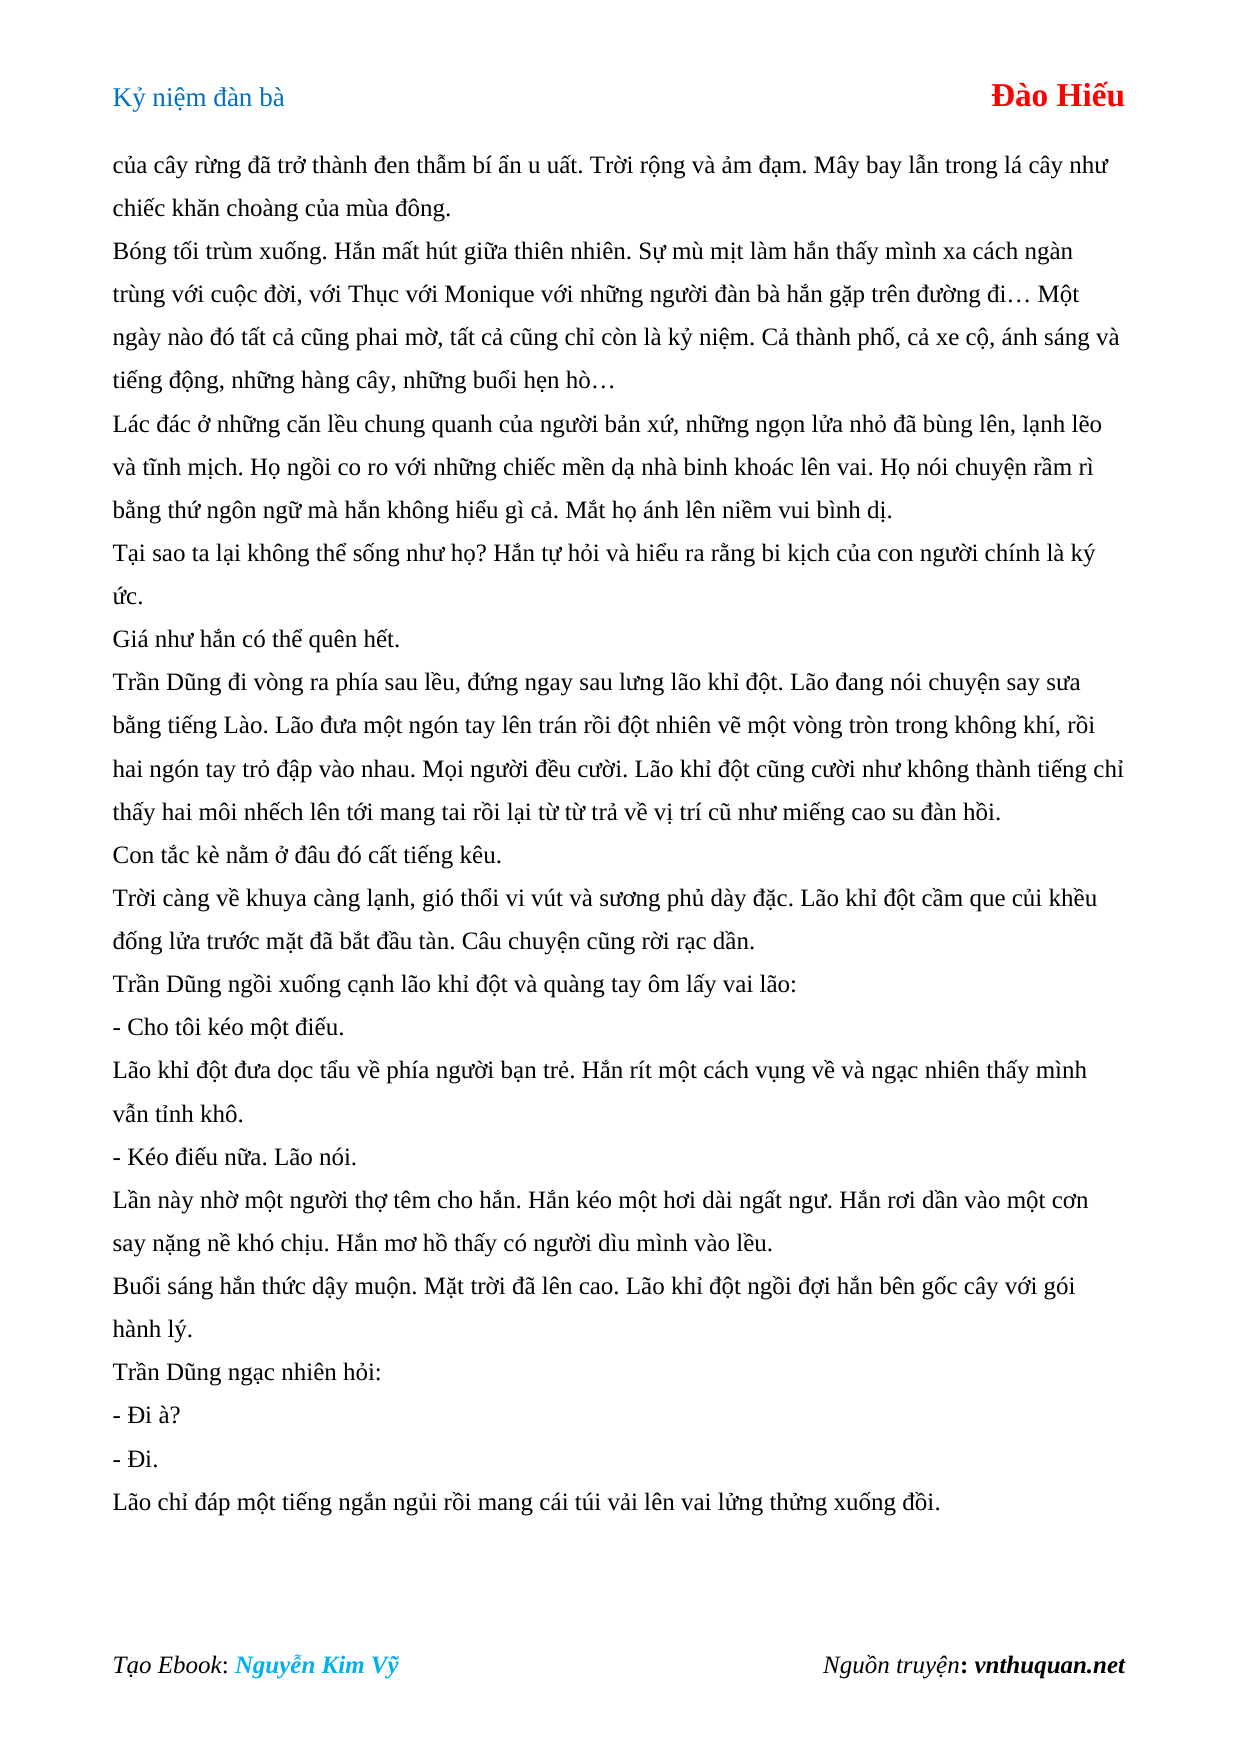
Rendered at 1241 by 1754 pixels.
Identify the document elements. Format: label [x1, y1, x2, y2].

text [112, 150, 1128, 1516]
